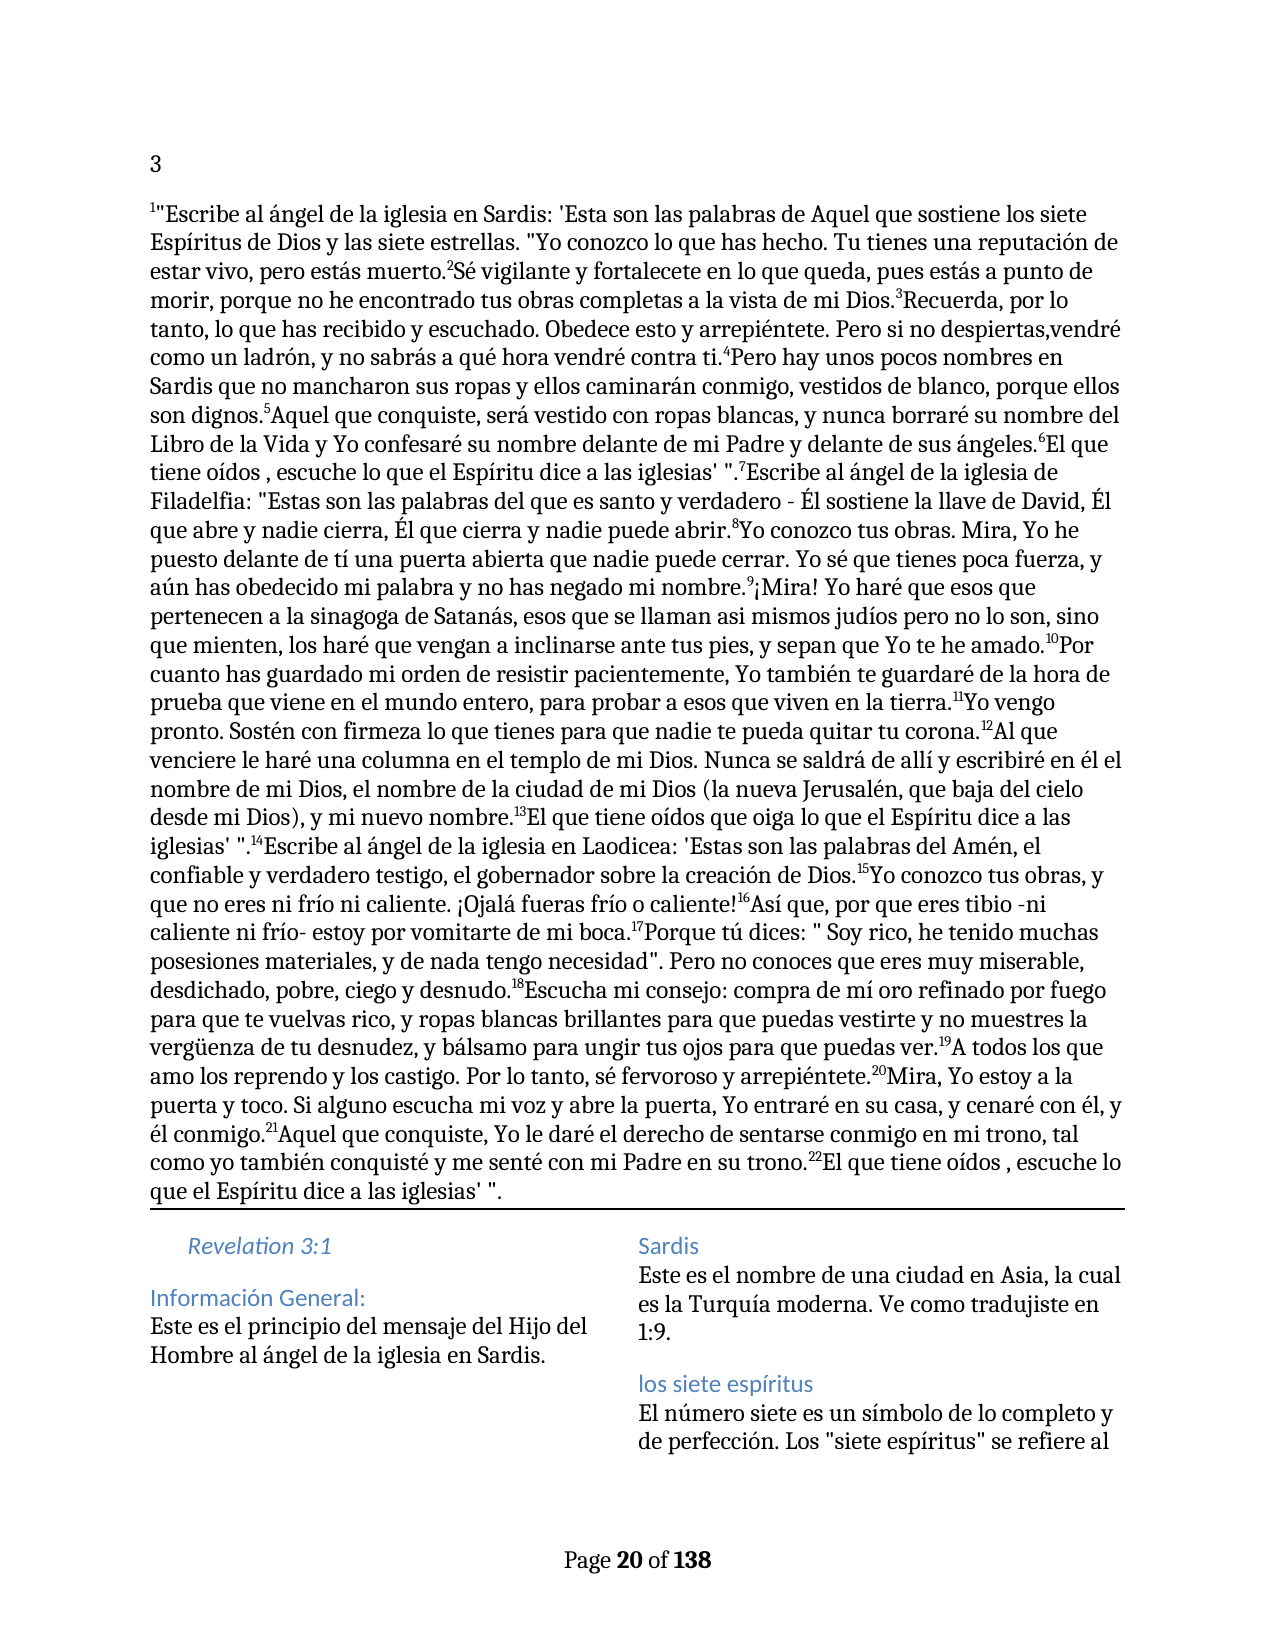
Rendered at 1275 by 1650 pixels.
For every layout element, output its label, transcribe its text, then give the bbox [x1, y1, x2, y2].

subtitle Sardis [638, 1230, 1125, 1261]
subtitle los siete espíritus [638, 1368, 1125, 1398]
text 1"Escribe al ángel de la iglesia en Sardis: 'Esta son las palabras de Aquel que sostiene los siete Espíritus de Dios y las siete estrellas. "Yo conozco lo que has hecho. Tu tienes una reputación de estar vivo, pero estás muerto.2Sé vigilante y fortalecete en lo que queda, pues estás a punto de morir, porque no he encontrado tus obras completas a la vista de mi Dios.3Recuerda, por lo tanto, lo que has recibido y escuchado. Obedece esto y arrepiéntete. Pero si no despiertas,vendré como un ladrón, y no sabrás a qué hora vendré contra ti.4Pero hay unos pocos nombres en Sardis que no mancharon sus ropas y ellos caminarán conmigo, vestidos de blanco, porque ellos son dignos.5Aquel que conquiste, será vestido con ropas blancas, y nunca borraré su nombre del Libro de la Vida y Yo confesaré su nombre delante de mi Padre y delante de sus ángeles.6El que tiene oídos , escuche lo que el Espíritu dice a las iglesias' ".7Escribe al ángel de la iglesia de Filadelfia: "Estas son las palabras del que es santo y verdadero - Él sostiene la llave de David, Él que abre y nadie cierra, Él que cierra y nadie puede abrir.8Yo conozco tus obras. Mira, Yo he puesto delante de tí una puerta abierta que nadie puede cerrar. Yo sé que tienes poca fuerza, y aún has obedecido mi palabra y no has negado mi nombre.9¡Mira! Yo haré que esos que pertenecen a la sinagoga de Satanás, esos que se llaman asi mismos judíos pero no lo son, sino que mienten, los haré que vengan a inclinarse ante tus pies, y sepan que Yo te he amado.10Por cuanto has guardado mi orden de resistir pacientemente, Yo también te guardaré de la hora de prueba que viene en el mundo entero, para probar a esos que viven en la tierra.11Yo vengo pronto. Sostén con firmeza lo que tienes para que nadie te pueda quitar tu corona.12Al que venciere le haré una columna en el templo de mi Dios. Nunca se saldrá de allí y escribiré en él el nombre de mi Dios, el nombre de la ciudad de mi Dios (la nueva Jerusalén, que baja del cielo desde mi Dios), y mi nuevo nombre.13El que tiene oídos que oiga lo que el Espíritu dice a las iglesias' ".14Escribe al ángel de la iglesia en Laodicea: 'Estas son las palabras del Amén, el confiable y verdadero testigo, el gobernador sobre la creación de Dios.15Yo conozco tus obras, y que no eres ni frío ni caliente. ¡Ojalá fueras frío o caliente!16Así que, por que eres tibio -ni caliente ni frío- estoy por vomitarte de mi boca.17Porque tú dices: " Soy rico, he tenido muchas posesiones materiales, y de nada tengo necesidad". Pero no conoces que eres muy miserable, desdichado, pobre, ciego y desnudo.18Escucha mi consejo: compra de mí oro refinado por fuego para que te vuelvas rico, y ropas blancas brillantes para que puedas vestirte y no muestres la vergüenza de tu desnudez, y bálsamo para ungir tus ojos para que puedas ver.19A todos los que amo los reprendo y los castigo. Por lo tanto, sé fervoroso y arrepiéntete.20Mira, Yo estoy a la puerta y toco. Si alguno escucha mi voz y abre la puerta, Yo entraré en su casa, y cenaré con él, y él conmigo.21Aquel que conquiste, Yo le daré el derecho de sentarse conmigo en mi trono, tal como yo también conquisté y me senté con mi Padre en su trono.22El que tiene oídos , escuche lo que el Espíritu dice a las iglesias' ". [150, 199, 1125, 1208]
subtitle Revelation 3:1 [150, 1230, 637, 1261]
text 3 [150, 150, 1125, 179]
subtitle Información General: [150, 1282, 637, 1312]
text Este es el principio del mensaje del Hijo del Hombre al ángel de la iglesia en Sardis. [150, 1312, 637, 1370]
text Este es el nombre de una ciudad en Asia, la cual es la Turquía moderna. Ve como tradujiste en 1:9. [638, 1261, 1125, 1347]
